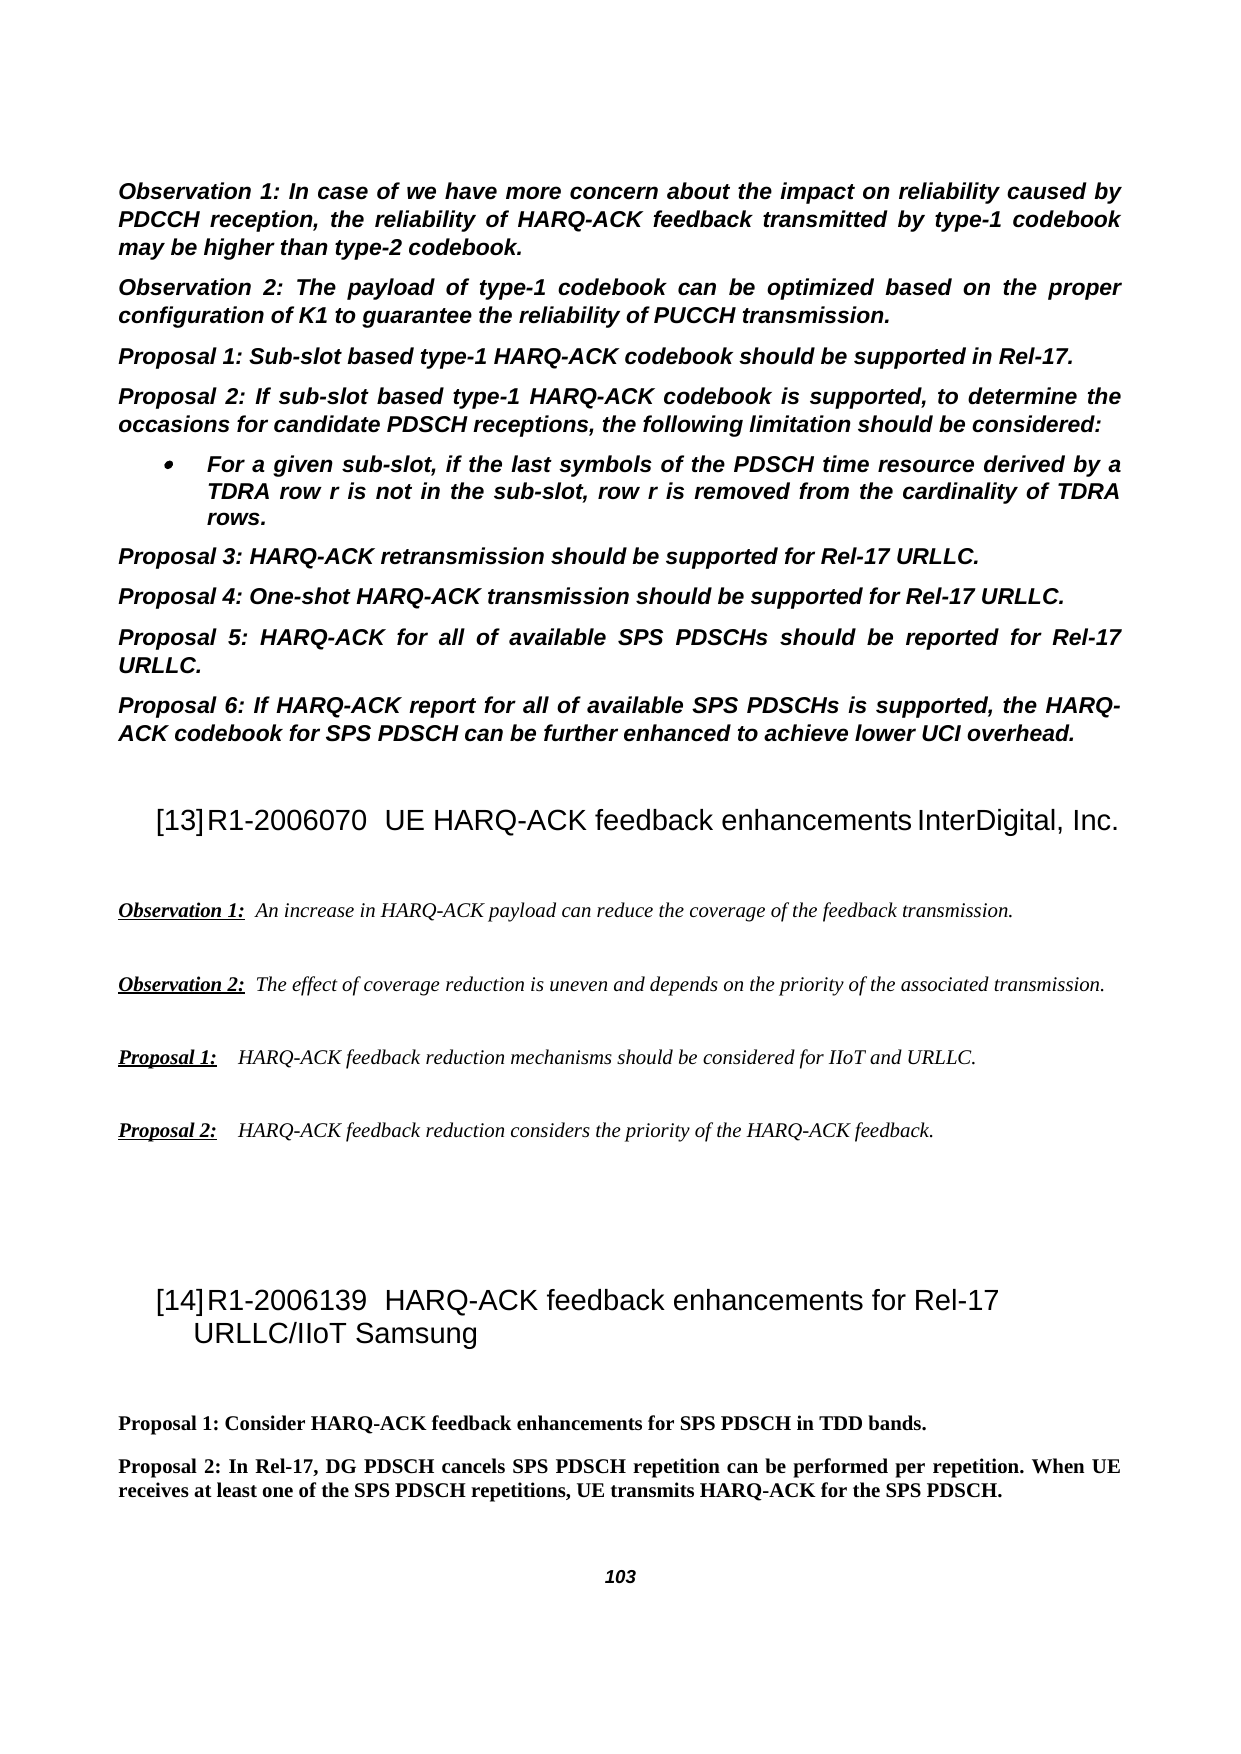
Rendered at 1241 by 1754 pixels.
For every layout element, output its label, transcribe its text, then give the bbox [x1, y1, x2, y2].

text Proposal 4: One-shot HARQ-ACK transmission should be supported for Rel-17 URLLC. [118, 583, 1122, 610]
text Proposal 2: HARQ-ACK feedback reduction considers the priority of the HARQ-ACK feedback. [118, 1118, 1122, 1142]
subtitle R1-2006070 UE HARQ-ACK feedback enhancements InterDigital, Inc. [156, 803, 1122, 837]
text Proposal 2: If sub-slot based type-1 HARQ-ACK codebook is supported, to determine the occasions for candidate PDSCH receptions, the following limitation should be considered: [118, 383, 1122, 437]
text Observation 1: In case of we have more concern about the impact on reliability caused by PDCCH reception, the reliability of HARQ-ACK feedback transmitted by type-1 codebook may be higher than type-2 codebook. [118, 178, 1122, 260]
list For a given sub-slot, if the last symbols of the PDSCH time resource derived by a TDRA row r is not in the sub-slot, row r is removed from the cardinality of TDRA rows. [162, 451, 1122, 530]
text Observation 2: The payload of type-1 codebook can be optimized based on the proper configuration of K1 to guarantee the reliability of PUCCH transmission. [118, 274, 1122, 328]
text Proposal 1: Sub-slot based type-1 HARQ-ACK codebook should be supported in Rel-17. [118, 343, 1122, 369]
text Proposal 6: If HARQ-ACK report for all of available SPS PDSCHs is supported, the HARQ-ACK codebook for SPS PDSCH can be further enhanced to achieve lower UCI overhead. [118, 692, 1122, 746]
text Proposal 5: HARQ-ACK for all of available SPS PDSCHs should be reported for Rel-17 URLLC. [118, 624, 1122, 678]
subtitle R1-2006139 HARQ-ACK feedback enhancements for Rel-17 URLLC/IIoT Samsung [156, 1283, 1122, 1350]
text Proposal 1: HARQ-ACK feedback reduction mechanisms should be considered for IIoT and URLLC. [118, 1044, 1122, 1069]
text Observation 2: The effect of coverage reduction is uneven and depends on the priority of the associated transmission. [118, 971, 1122, 996]
text Observation 1: An increase in HARQ-ACK payload can reduce the coverage of the feedback transmission. [118, 898, 1122, 922]
text Proposal 3: HARQ-ACK retransmission should be supported for Rel-17 URLLC. [118, 543, 1122, 569]
text Proposal 2: In Rel-17, DG PDSCH cancels SPS PDSCH repetition can be performed per repetition. When UE receives at least one of the SPS PDSCH repetitions, UE transmits HARQ-ACK for the SPS PDSCH. [118, 1454, 1122, 1502]
text Proposal 1: Consider HARQ-ACK feedback enhancements for SPS PDSCH in TDD bands. [118, 1411, 1122, 1435]
